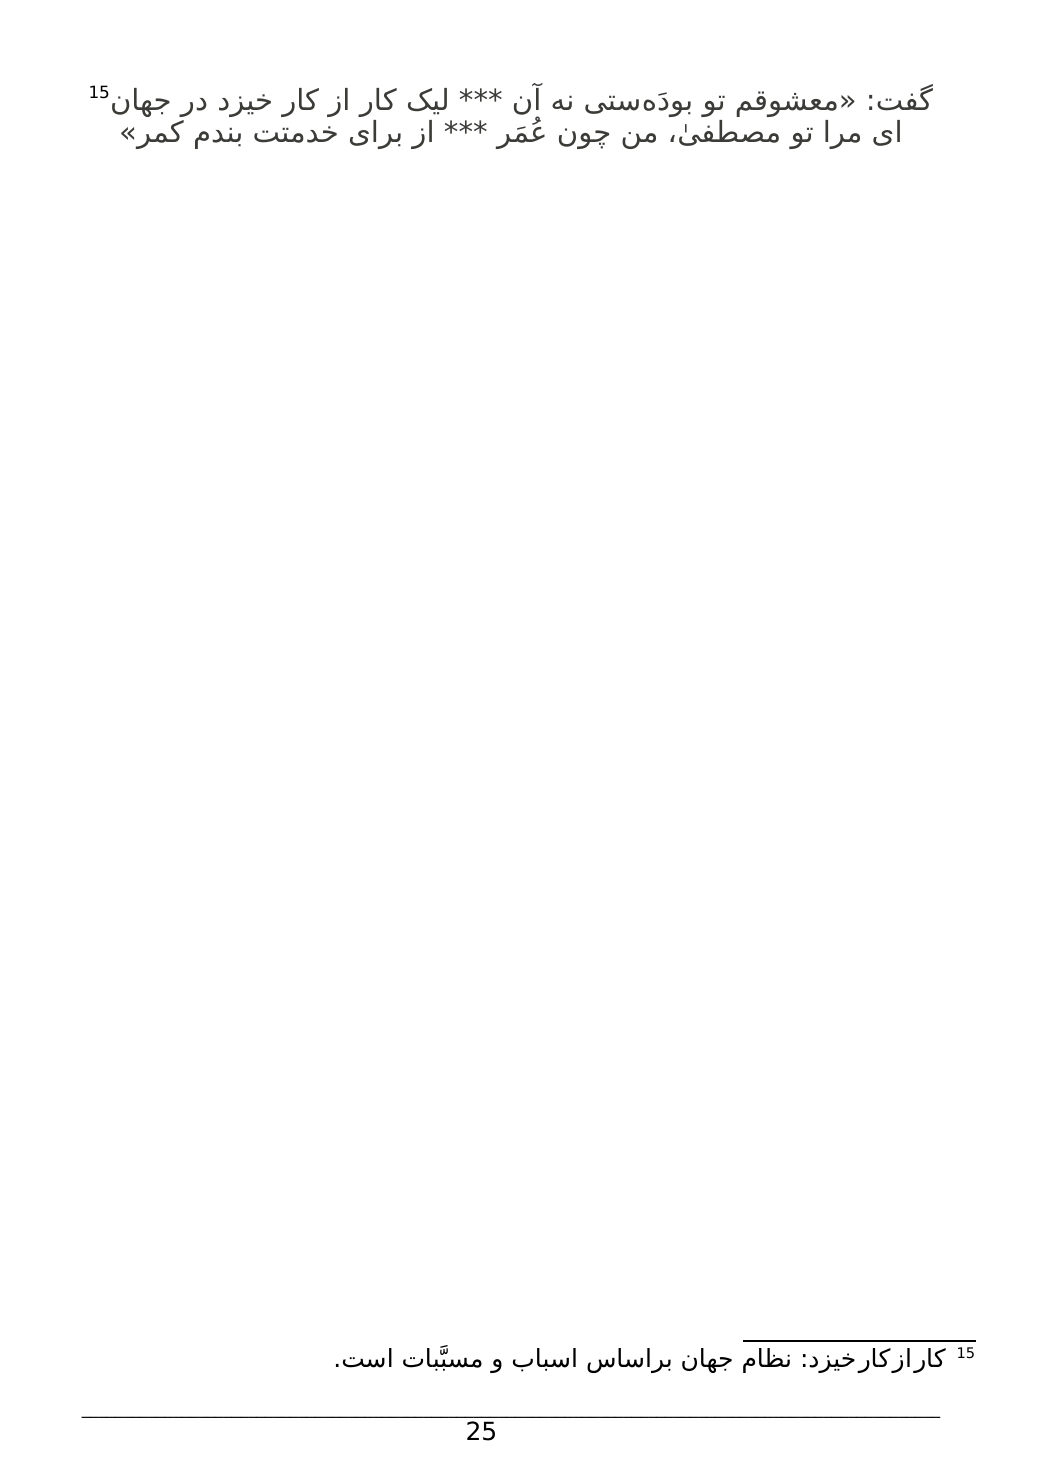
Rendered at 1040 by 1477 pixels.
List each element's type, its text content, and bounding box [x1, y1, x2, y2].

text گفت: «معشوقم تو بودَه‌ستی نه آن *** لیک کار از کار خیزد در جهان‏ [47, 84, 975, 117]
text ای مرا تو مصطفیٰ، من چون عُمَر *** از برای خدمتت بندم کمر» [47, 117, 975, 149]
